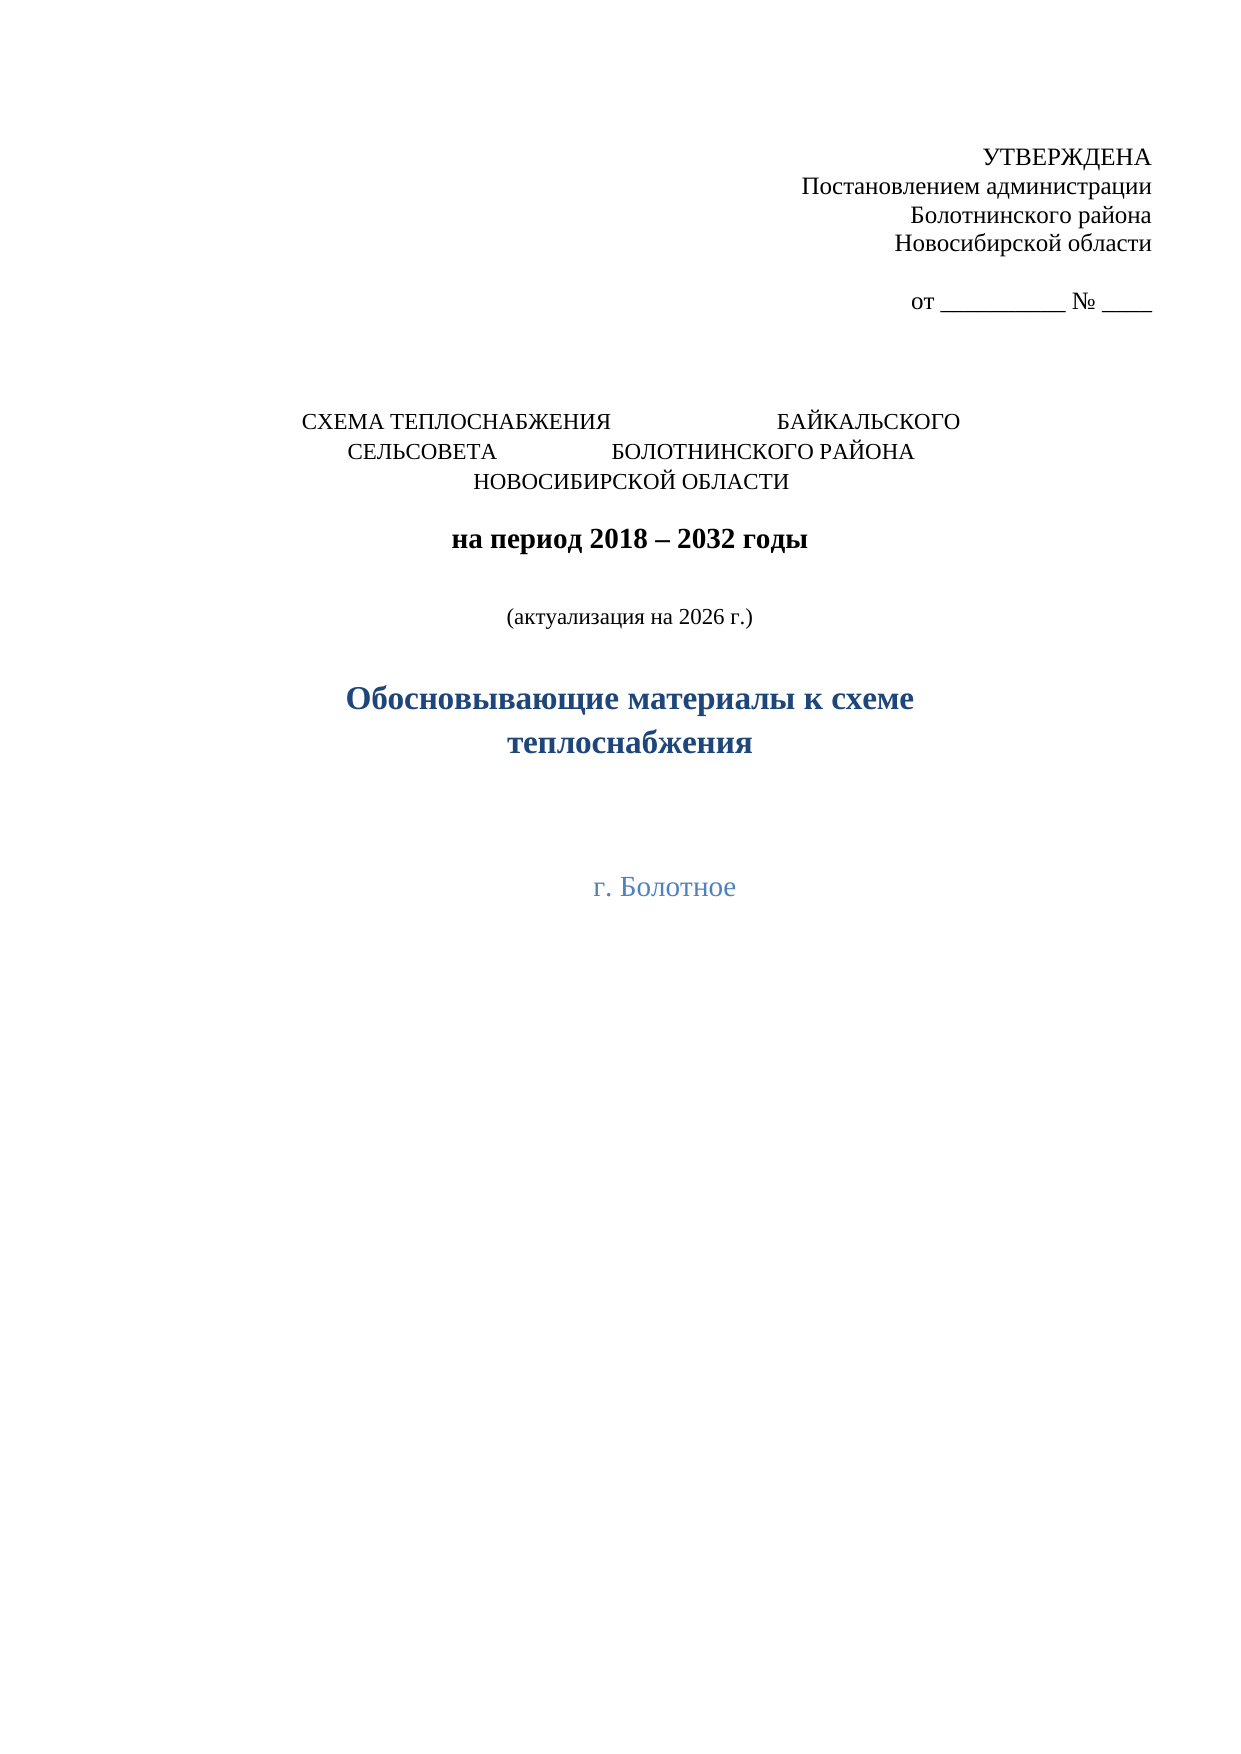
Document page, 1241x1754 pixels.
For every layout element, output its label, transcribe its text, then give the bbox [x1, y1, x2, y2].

text Новосибирской области [177, 228, 1152, 257]
text Болотнинского района [177, 200, 1152, 228]
table_header [177, 808, 1152, 963]
table_cell Обосновывающие материалы к схеме теплоснабжения [240, 656, 1019, 787]
table_cell на период 2018 – 2032 годы [240, 498, 1019, 581]
text Постановлением администрации [177, 171, 1152, 200]
text УТВЕРЖДЕНА [177, 142, 1152, 171]
table_cell [240, 408, 1019, 498]
text от __________ № ____ [177, 286, 1152, 315]
